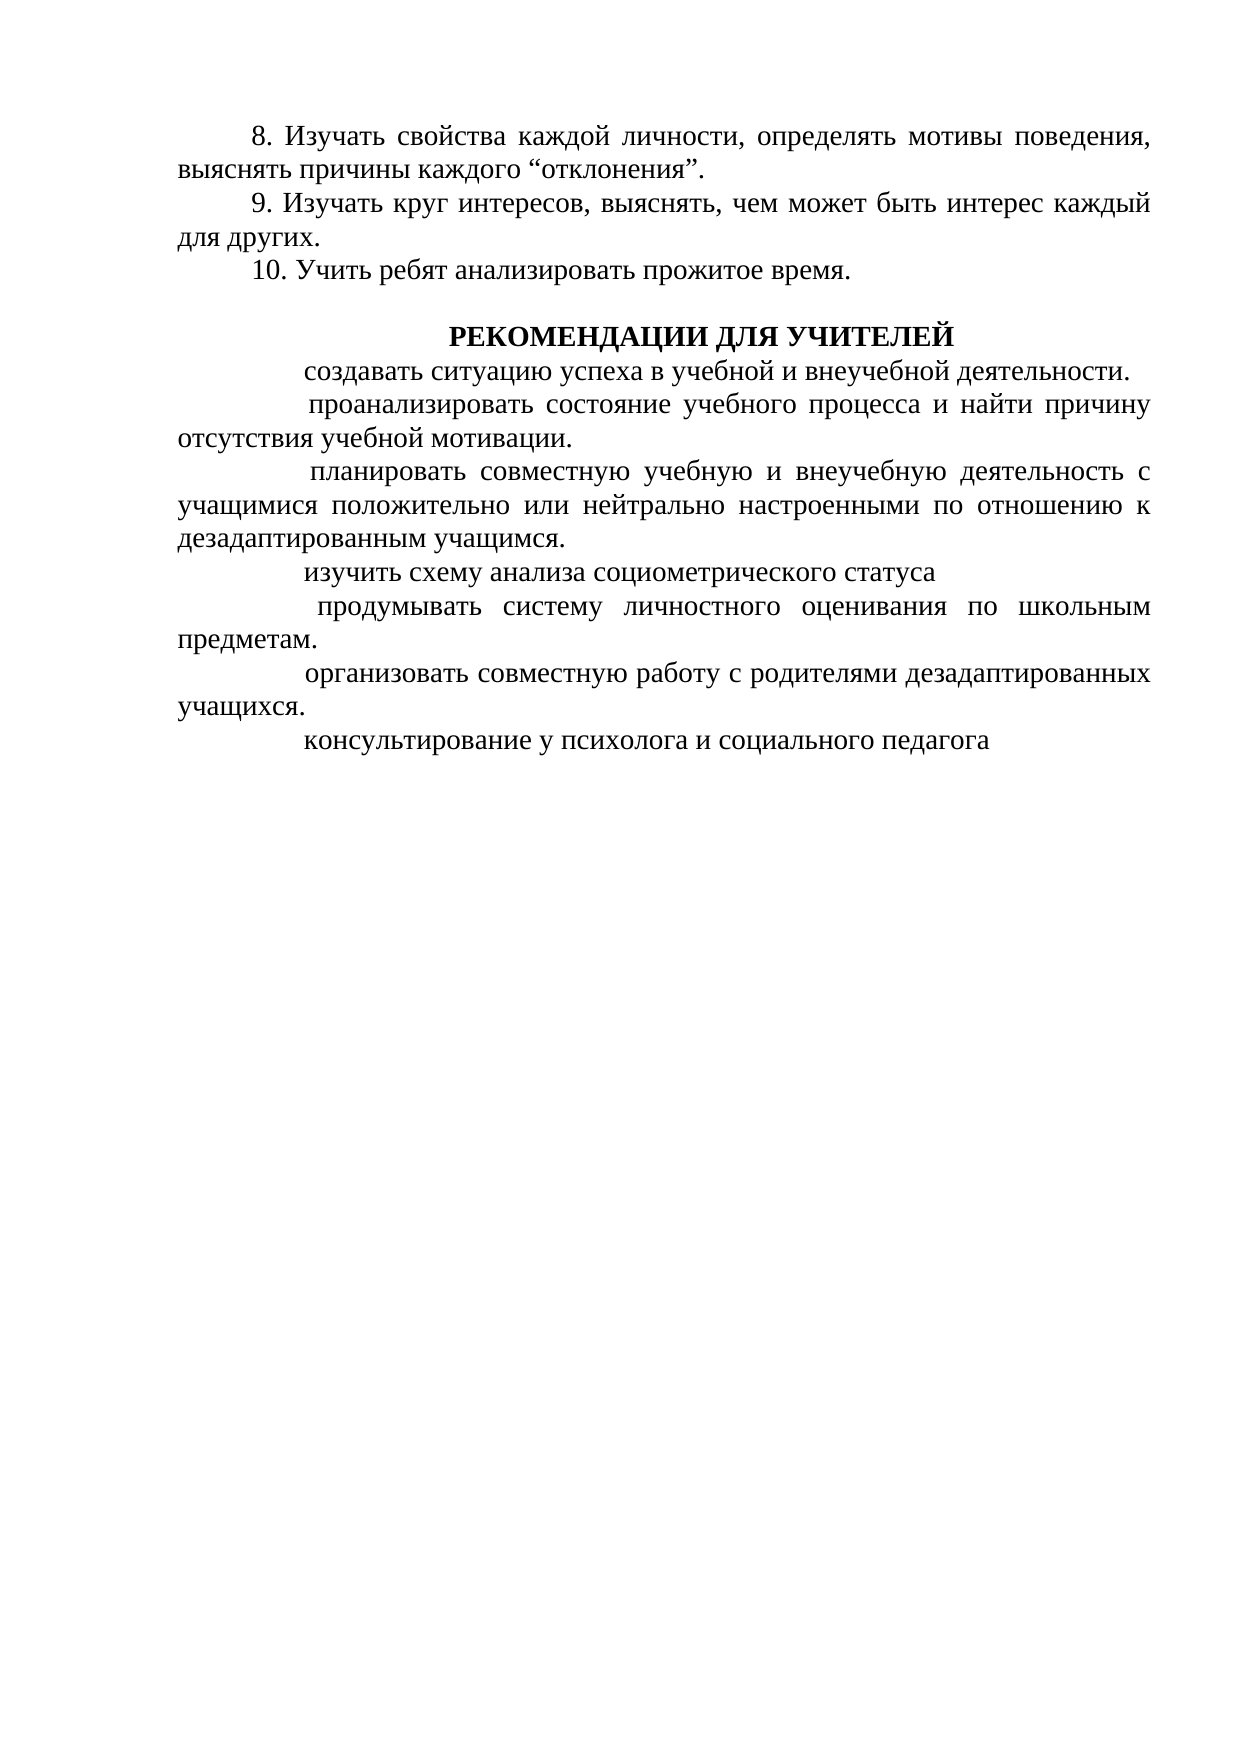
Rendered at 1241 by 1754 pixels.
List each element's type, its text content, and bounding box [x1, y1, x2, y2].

text 9. Изучать круг интересов, выяснять, чем может быть интерес каждый для других. [177, 185, 1152, 252]
text РЕКОМЕНДАЦИИ ДЛЯ УЧИТЕЛЕЙ [177, 319, 1152, 353]
text  организовать совместную работу с родителями дезадаптированных учащихся. [177, 655, 1152, 722]
text  проанализировать состояние учебного процесса и найти причину отсутствия учебной мотивации. [177, 386, 1152, 453]
text  изучить схему анализа социометрического статуса [177, 554, 1152, 588]
text  создавать ситуацию успеха в учебной и внеучебной деятельности. [177, 353, 1152, 386]
text 8. Изучать свойства каждой личности, определять мотивы поведения, выяснять причины каждого “отклонения”. [177, 118, 1152, 185]
text 10. Учить ребят анализировать прожитое время. [177, 252, 1152, 286]
text  планировать совместную учебную и внеучебную деятельность с учащимися положительно или нейтрально настроенными по отношению к дезадаптированным учащимся. [177, 453, 1152, 554]
text  продумывать систему личностного оценивания по школьным предметам. [177, 588, 1152, 655]
text  консультирование у психолога и социального педагога [177, 722, 1152, 755]
